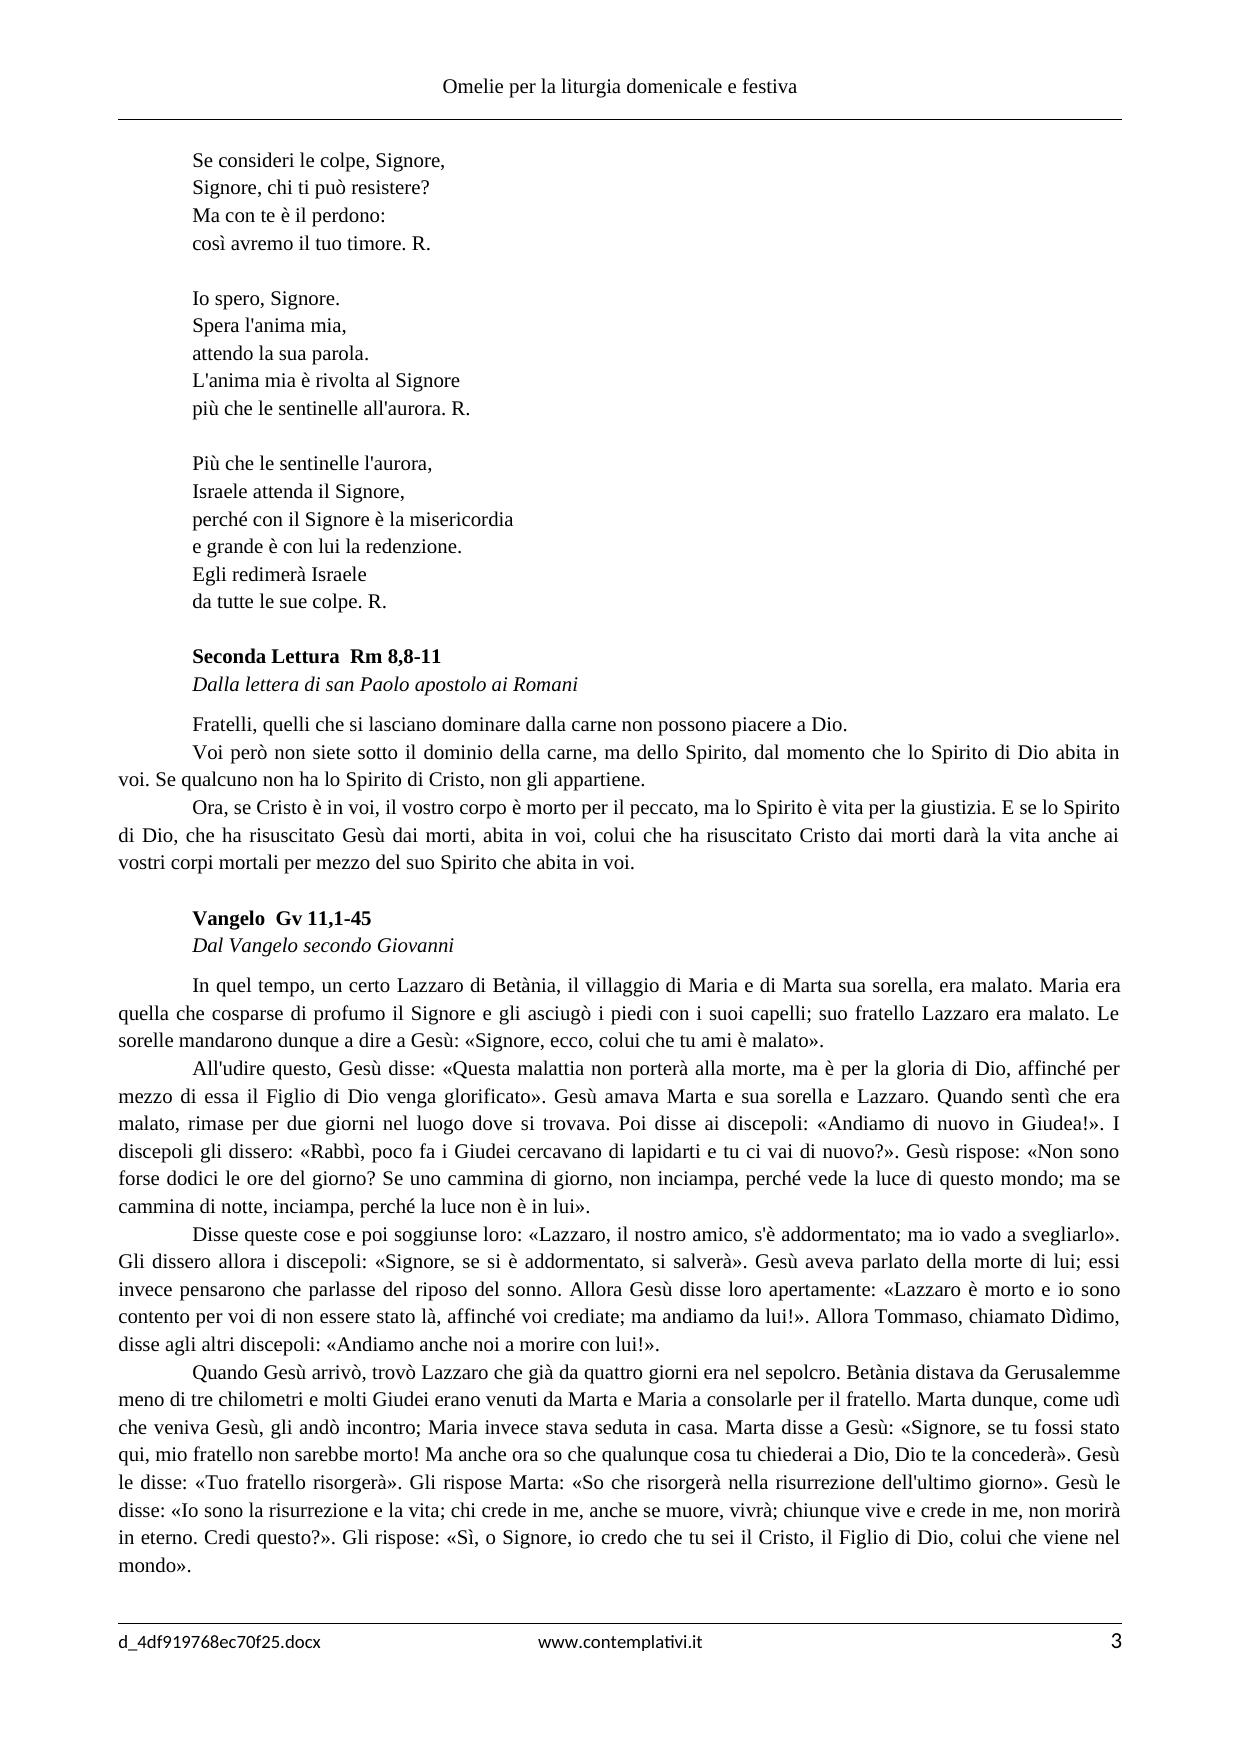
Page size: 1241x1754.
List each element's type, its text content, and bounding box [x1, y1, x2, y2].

text attendo la sua parola. [118, 341, 1122, 365]
text Disse queste cose e poi soggiunse loro: «Lazzaro, il nostro amico, s'è addormentato; ma io vado a svegliarlo». Gli dissero allora i discepoli: «Signore, se si è addormentato, si salverà». Gesù aveva parlato della morte di lui; essi invece pensarono che parlasse del riposo del sonno. Allora Gesù disse loro apertamente: «Lazzaro è morto e io sono contento per voi di non essere stato là, affinché voi crediate; ma andiamo da lui!». Allora Tommaso, chiamato Dìdimo, disse agli altri discepoli: «Andiamo anche noi a morire con lui!». [118, 1222, 1122, 1356]
text Ora, se Cristo è in voi, il vostro corpo è morto per il peccato, ma lo Spirito è vita per la giustizia. E se lo Spirito di Dio, che ha risuscitato Gesù dai morti, abita in voi, colui che ha risuscitato Cristo dai morti darà la vita anche ai vostri corpi mortali per mezzo del suo Spirito che abita in voi. [118, 795, 1122, 874]
text Voi però non siete sotto il dominio della carne, ma dello Spirito, dal momento che lo Spirito di Dio abita in voi. Se qualcuno non ha lo Spirito di Cristo, non gli appartiene. [118, 740, 1122, 791]
text Vangelo Gv 11,1-45 [118, 905, 1122, 929]
text Signore, chi ti può resistere? [118, 175, 1122, 199]
text All'udire questo, Gesù disse: «Questa malattia non porterà alla morte, ma è per la gloria di Dio, affinché per mezzo di essa il Figlio di Dio venga glorificato». Gesù amava Marta e sua sorella e Lazzaro. Quando sentì che era malato, rimase per due giorni nel luogo dove si trovava. Poi disse ai discepoli: «Andiamo di nuovo in Giudea!». I discepoli gli dissero: «Rabbì, poco fa i Giudei cercavano di lapidarti e tu ci vai di nuovo?». Gesù rispose: «Non sono forse dodici le ore del giorno? Se uno cammina di giorno, non inciampa, perché vede la luce di questo mondo; ma se cammina di notte, inciampa, perché la luce non è in lui». [118, 1056, 1122, 1218]
text perché con il Signore è la misericordia [118, 506, 1122, 531]
text da tutte le sue colpe. R. [118, 589, 1122, 613]
text più che le sentinelle all'aurora. R. [118, 396, 1122, 420]
text e grande è con lui la redenzione. [118, 534, 1122, 558]
text Egli redimerà Israele [118, 562, 1122, 586]
text Se consideri le colpe, Signore, [118, 148, 1122, 172]
text Ma con te è il perdono: [118, 203, 1122, 227]
text Israele attenda il Signore, [118, 479, 1122, 503]
text L'anima mia è rivolta al Signore [118, 368, 1122, 392]
text Spera l'anima mia, [118, 313, 1122, 337]
text Quando Gesù arrivò, trovò Lazzaro che già da quattro giorni era nel sepolcro. Betània distava da Gerusalemme meno di tre chilometri e molti Giudei erano venuti da Marta e Maria a consolarle per il fratello. Marta dunque, come udì che veniva Gesù, gli andò incontro; Maria invece stava seduta in casa. Marta disse a Gesù: «Signore, se tu fossi stato qui, mio fratello non sarebbe morto! Ma anche ora so che qualunque cosa tu chiederai a Dio, Dio te la concederà». Gesù le disse: «Tuo fratello risorgerà». Gli rispose Marta: «So che risorgerà nella risurrezione dell'ultimo giorno». Gesù le disse: «Io sono la risurrezione e la vita; chi crede in me, anche se muore, vivrà; chiunque vive e crede in me, non morirà in eterno. Credi questo?». Gli rispose: «Sì, o Signore, io credo che tu sei il Cristo, il Figlio di Dio, colui che viene nel mondo». [118, 1359, 1122, 1577]
text Dal Vangelo secondo Giovanni [118, 933, 1122, 957]
text Dalla lettera di san Paolo apostolo ai Romani [118, 672, 1122, 696]
text Fratelli, quelli che si lasciano dominare dalla carne non possono piacere a Dio. [118, 712, 1122, 736]
text Più che le sentinelle l'aurora, [118, 451, 1122, 475]
text così avremo il tuo timore. R. [118, 230, 1122, 254]
text In quel tempo, un certo Lazzaro di Betània, il villaggio di Maria e di Marta sua sorella, era malato. Maria era quella che cosparse di profumo il Signore e gli asciugò i piedi con i suoi capelli; suo fratello Lazzaro era malato. Le sorelle mandarono dunque a dire a Gesù: «Signore, ecco, colui che tu ami è malato». [118, 973, 1122, 1052]
text Seconda Lettura Rm 8,8-11 [118, 644, 1122, 668]
text Io spero, Signore. [118, 286, 1122, 310]
